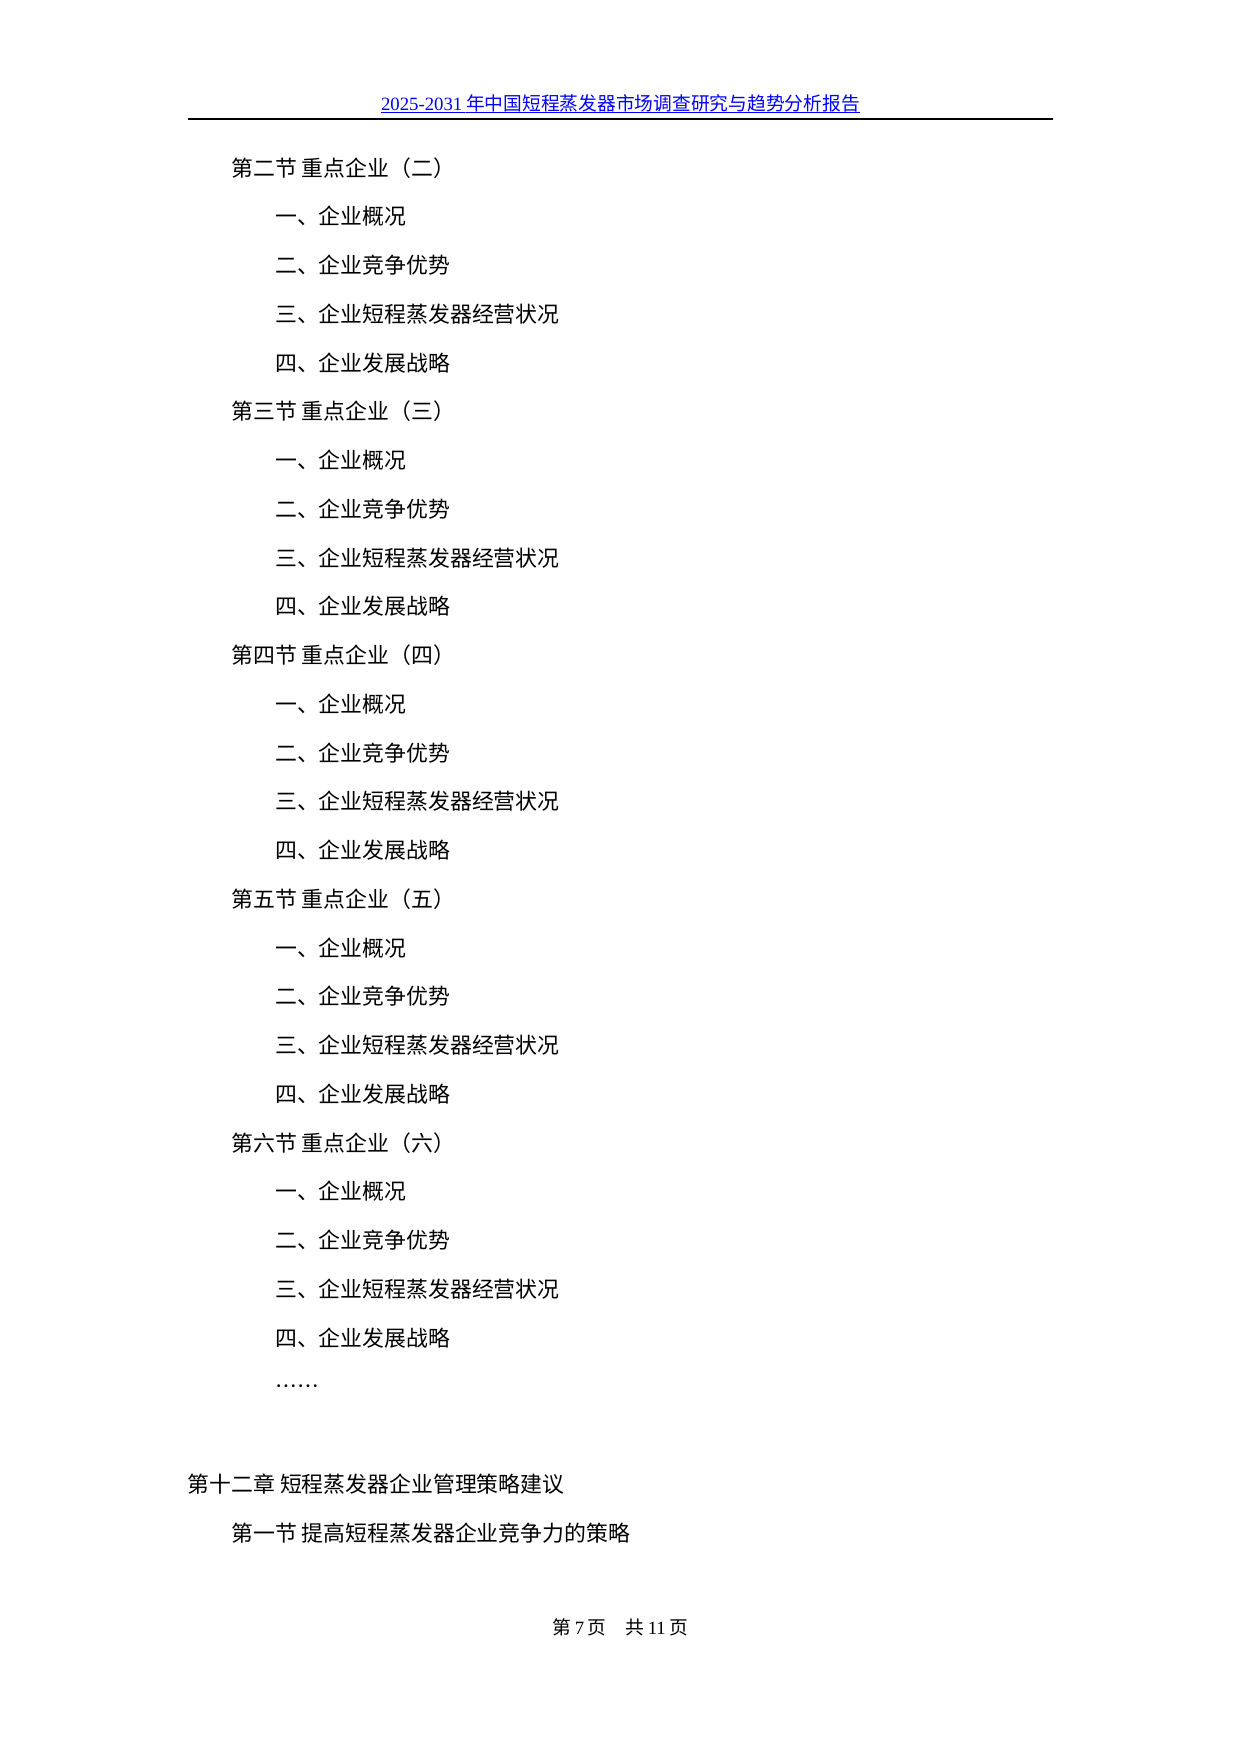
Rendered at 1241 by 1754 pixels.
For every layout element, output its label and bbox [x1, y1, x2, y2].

text [187, 150, 1053, 1548]
